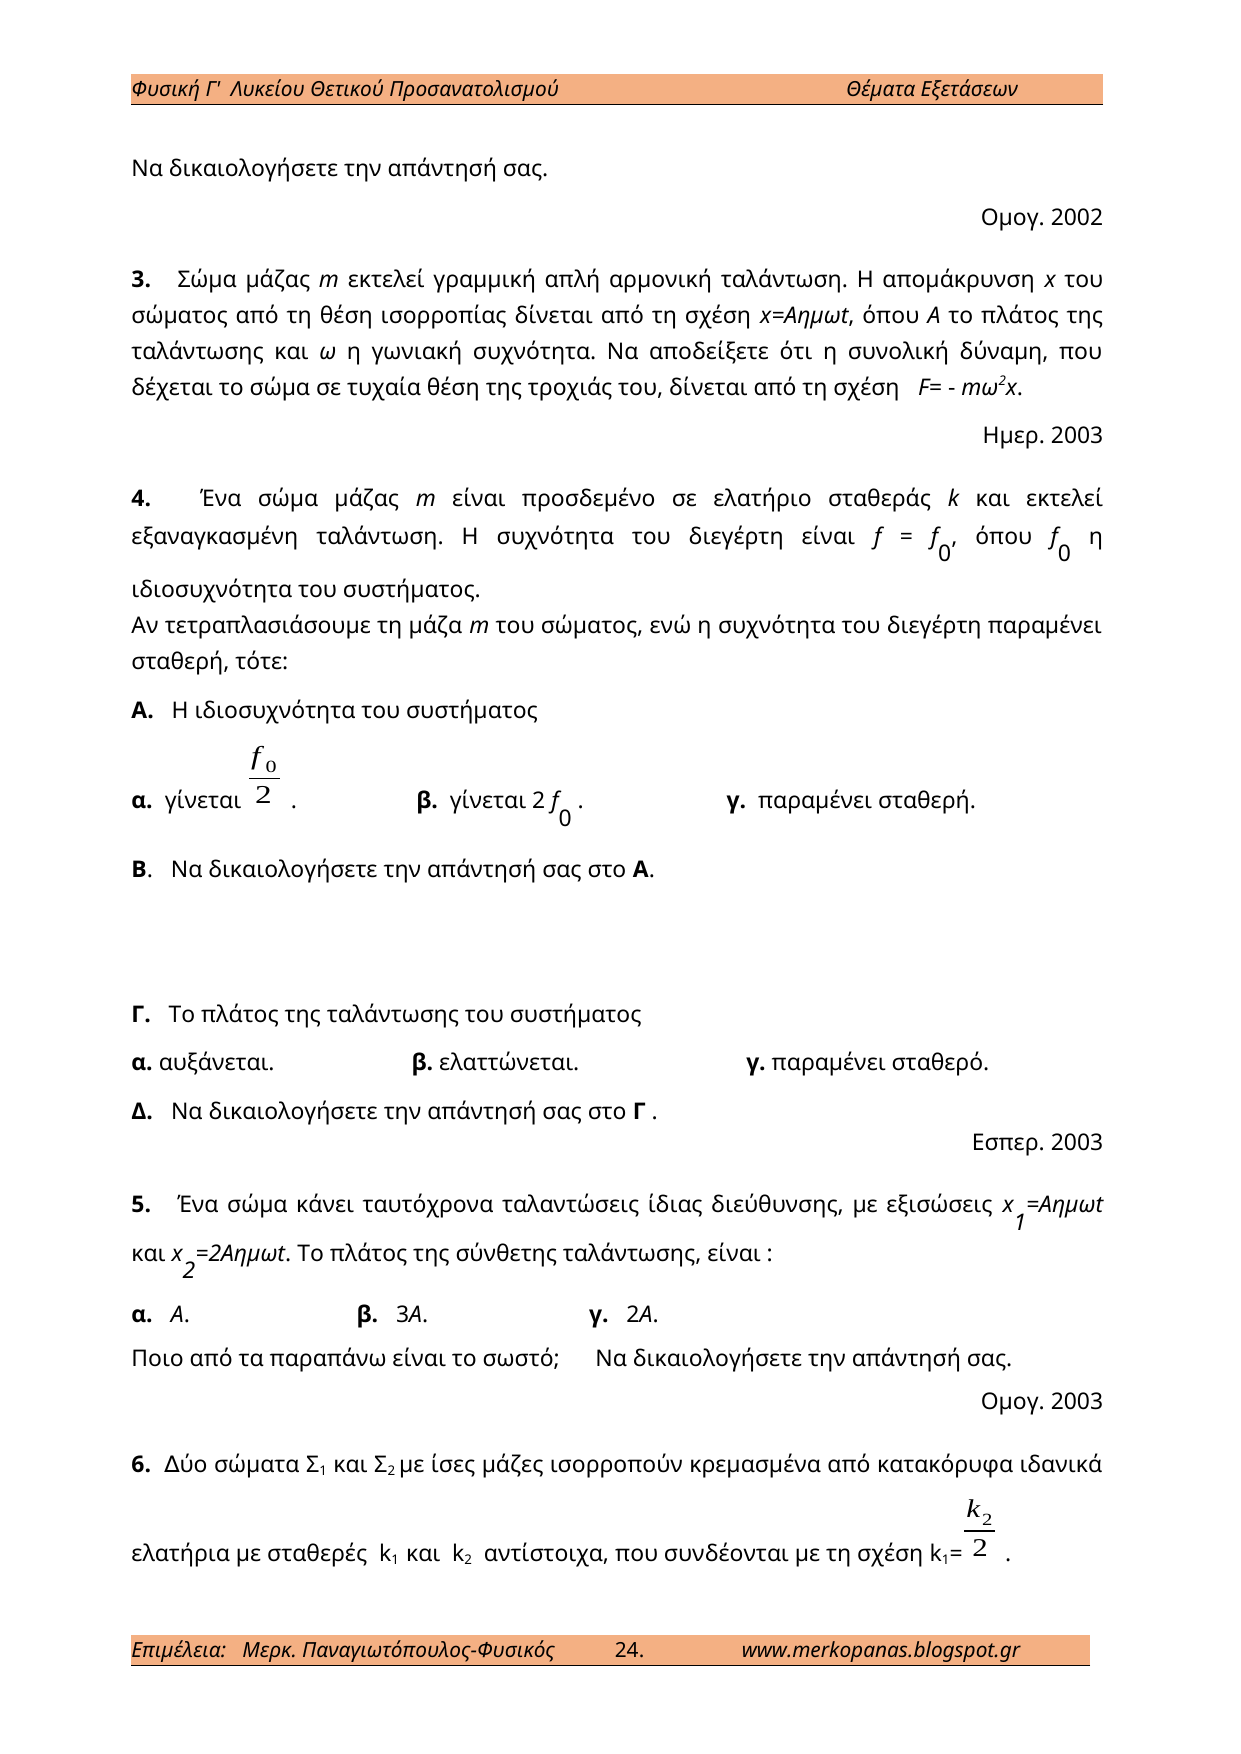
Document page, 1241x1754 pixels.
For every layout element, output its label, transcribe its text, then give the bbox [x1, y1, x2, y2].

text Αν τετραπλασιάσουµε τη µάζα m του σώµατος, ενώ η συχνότητα του διεγέρτη παραµένει σταθερή, τότε: [131, 609, 1103, 676]
text Ποιο από τα παραπάνω είναι το σωστό; Να δικαιολογήσετε την απάντησή σας. [131, 1342, 1103, 1373]
text 5. Ένα σώμα κάνει ταυτόχρονα ταλαντώσεις ίδιας διεύθυνσης, με εξισώσεις x1=Αημωt και x2=2Aημωt. Το πλάτος της σύνθετης ταλάντωσης, είναι : [131, 1188, 1103, 1285]
text Ομογ. 2003 [131, 1385, 1103, 1417]
text α. αυξάνεται. β. ελαττώνεται. γ. παραμένει σταθερό. [131, 1046, 1103, 1077]
text Γ. Το πλάτος της ταλάντωσης του συστήματος [131, 998, 1103, 1029]
text Ομογ. 2002 [131, 201, 1103, 232]
text 4. Ένα σώµα µάζας m είναι προσδεµένο σε ελατήριο σταθεράς k και εκτελεί εξαναγκασµένη ταλάντωση. Η συχνότητα του διεγέρτη είναι f = f0, όπου f0 η ιδιοσυχνότητα του συστήµατος. [131, 482, 1103, 604]
text Β. Να δικαιολογήσετε την απάντησή σας στο Α. [131, 852, 1103, 884]
text Να δικαιολογήσετε την απάντησή σας. [131, 152, 1103, 183]
text 3. Σώμα μάζας m εκτελεί γραμμική απλή αρμονική ταλάντωση. Η απομάκρυνση x του σώματος από τη θέση ισορροπίας δίνεται από τη σχέση x=Αημωt, όπου Α το πλάτος της ταλάντωσης και ω η γωνιακή συχνότητα. Να αποδείξετε ότι η συνολική δύναμη, που δέχεται το σώμα σε τυχαία θέση της τροχιάς του, δίνεται από τη σχέση F= - mω2x. [131, 263, 1103, 402]
text α. γίνεται . β. γίνεται 2 f0 . γ. παραμένει σταθερή. [131, 742, 1103, 833]
text Ημερ. 2003 [131, 419, 1103, 451]
text 6. ∆ύο σώματα Σ1 και Σ2 µε ίσες μάζες ισορροπούν κρεμασμένα από κατακόρυφα ιδανικά ελατήρια µε σταθερές k1 και k2 αντίστοιχα, που συνδέονται µε τη σχέση k1= . [131, 1448, 1103, 1568]
text Α. Η ιδιοσυχνότητα του συστήματος [131, 694, 1103, 725]
text α. Α. β. 3Α. γ. 2Α. [131, 1298, 1103, 1329]
text Εσπερ. 2003 [131, 1126, 1103, 1157]
text Δ. Να δικαιολογήσετε την απάντησή σας στο Γ . [131, 1095, 1103, 1126]
